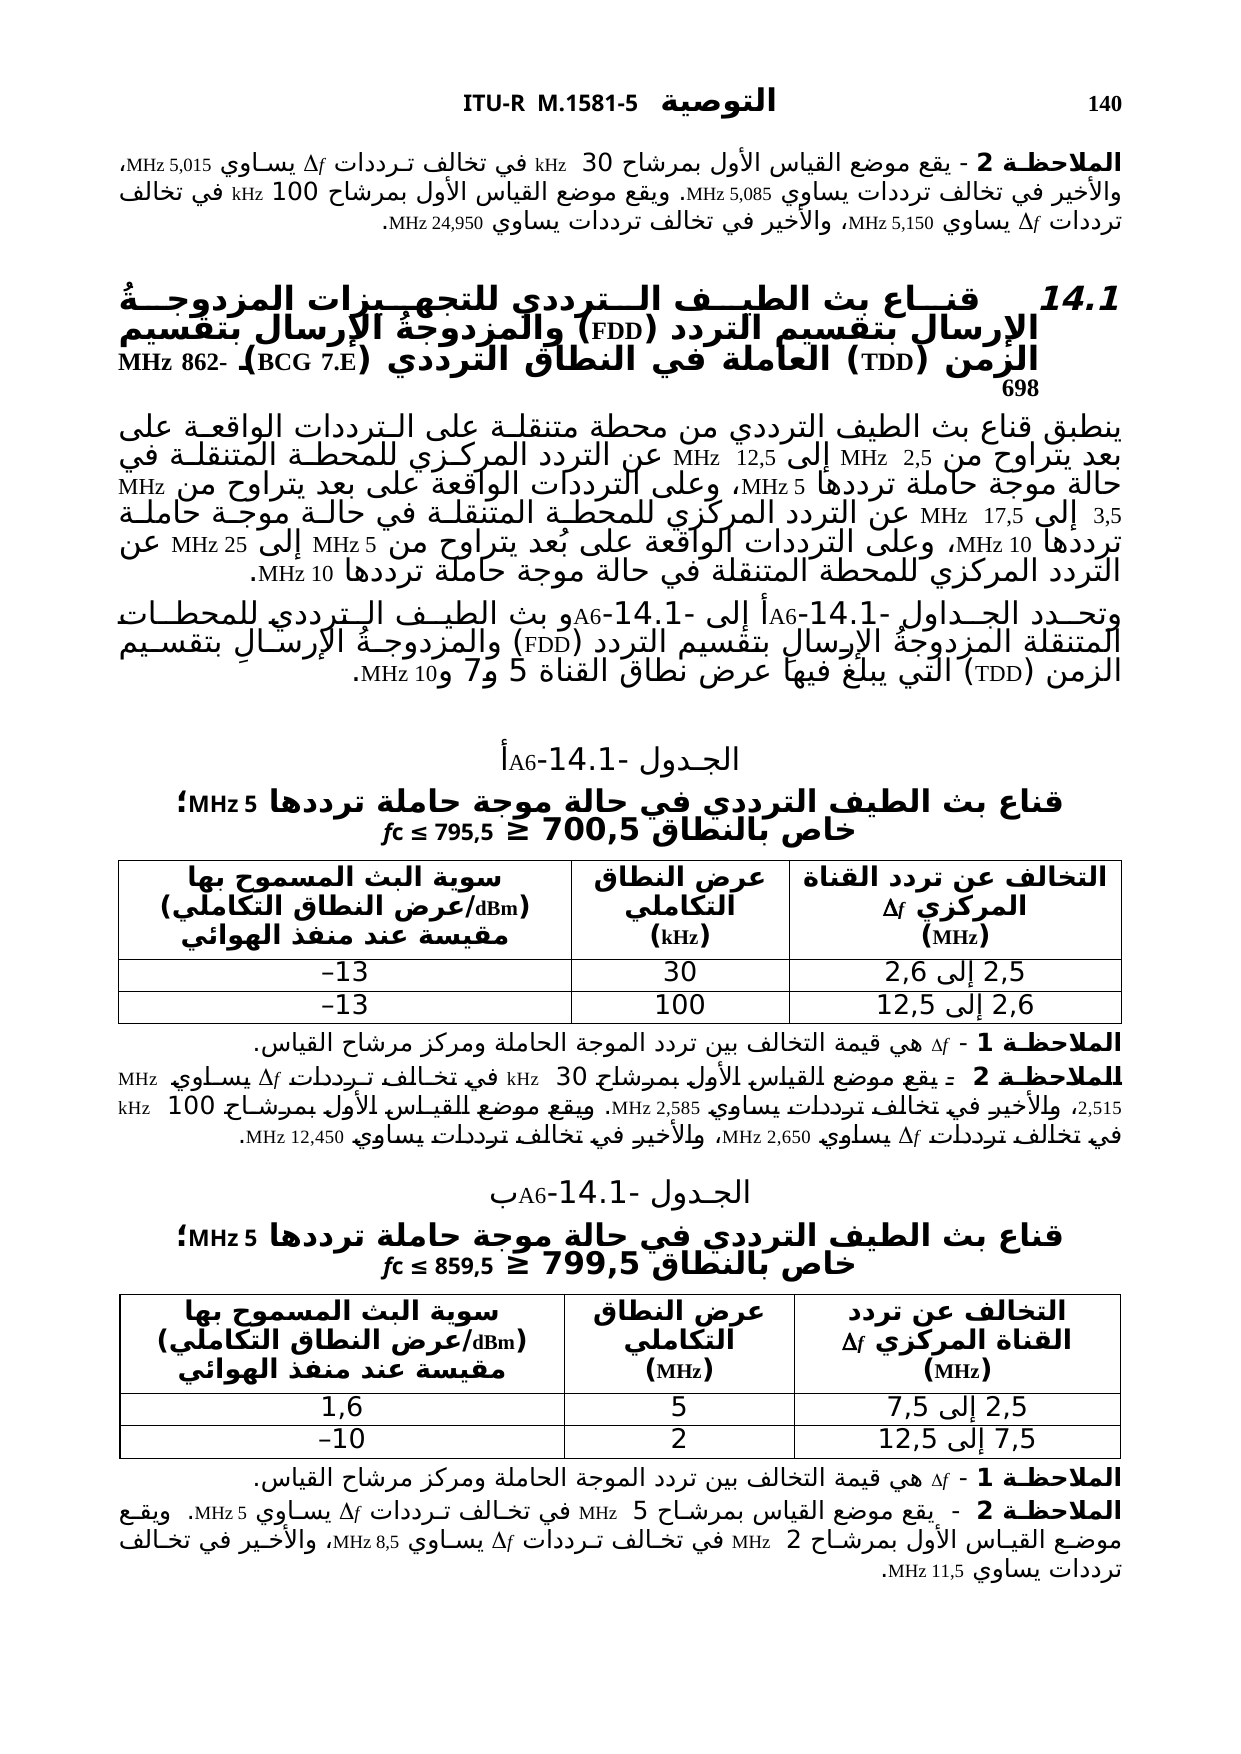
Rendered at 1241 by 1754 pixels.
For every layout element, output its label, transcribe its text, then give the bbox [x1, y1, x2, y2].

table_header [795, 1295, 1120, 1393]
subtitle 14.1 قناع بث الطيف الترددي للتجهيزات المزدوجةُ الإرسال بتقسيم التردد (FDD) والمزدوجةُ الإرسال بتقسيم الزمن (TDD) العاملة في النطاق الترددي (BCG 7.E) MHz 862-698 [118, 285, 1122, 402]
text الجـدول -14.1-A6أ [118, 747, 1122, 776]
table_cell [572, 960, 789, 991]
text الملاحظـة 2 - يقع موضع القياس بمرشاح 5 MHz في تخالف ترددات f يساوي MHz 5. ويقع موضع القياس الأول بمرشاح 2 MHz في تخالف ترددات f يساوي MHz 8,5، والأخير في تخالف ترددات يساوي MHz 11,5. [118, 1496, 1122, 1583]
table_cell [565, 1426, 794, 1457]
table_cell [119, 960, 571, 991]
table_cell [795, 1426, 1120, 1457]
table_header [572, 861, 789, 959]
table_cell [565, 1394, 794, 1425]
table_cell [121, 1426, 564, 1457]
text وتحدد الجداول -14.1-A6أ إلى -14.1-A6و بث الطيف الترددي للمحطات المتنقلة المزدوجةُ الإرسالِ بتقسيم التردد (FDD) والمزدوجةُ الإرسالِ بتقسيم الزمن (TDD) التي يبلغ فيها عرض نطاق القناة 5 و7 وMHz 10. [118, 601, 1122, 689]
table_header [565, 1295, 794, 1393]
text الملاحظـة 1 - f هي قيمة التخالف بين تردد الموجة الحاملة ومركز مرشاح القياس. [118, 1463, 1122, 1492]
title قناع بث الطيف الترددي في حالة موجة حاملة ترددها MHz 5؛ خاص بالنطاق 799,5 ≤ fc ≤ 859,5 [118, 1223, 1122, 1281]
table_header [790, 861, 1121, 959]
text الجـدول -14.1-A6ب [118, 1174, 1122, 1211]
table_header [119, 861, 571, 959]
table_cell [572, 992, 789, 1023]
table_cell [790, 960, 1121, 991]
title قناع بث الطيف الترددي في حالة موجة حاملة ترددها MHz 5؛ خاص بالنطاق 700,5 ≤ fc ≤ 795,5 [118, 789, 1122, 847]
text ينطبق قناع بث الطيف الترددي من محطة متنقلة على الترددات الواقعة على بعد يتراوح من MHz 2,5 إلى MHz 12,5 عن التردد المركزي للمحطة المتنقلة في حالة موجة حاملة ترددها MHz 5، وعلى الترددات الواقعة على بعد يتراوح من MHz 3,5 إلى MHz 17,5 عن التردد المركزي للمحطة المتنقلة في حالة موجة حاملة ترددها MHz 10، وعلى الترددات الواقعة على بُعد يتراوح من MHz 5 إلى MHz 25 عن التردد المركزي للمحطة المتنقلة في حالة موجة حاملة ترددها MHz 10. [118, 414, 1122, 589]
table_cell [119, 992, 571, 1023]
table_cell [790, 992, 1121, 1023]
text الملاحظـة 1 - f هي قيمة التخالف بين تردد الموجة الحاملة ومركز مرشاح القياس. [118, 1028, 1122, 1058]
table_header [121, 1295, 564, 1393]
text الملاحظـة 2 - يقع موضع القياس الأول بمرشاح 30 kHz في تخالف ترددات f يساوي MHz 5,015، والأخير في تخالف ترددات يساوي MHz 5,085. ويقع موضع القياس الأول بمرشاح 100 kHz في تخالف ترددات f يساوي MHz 5,150، والأخير في تخالف ترددات يساوي MHz 24,950. [118, 148, 1122, 235]
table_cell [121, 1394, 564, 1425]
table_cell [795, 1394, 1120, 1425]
text الملاحظـة 2 - يقع موضع القياس الأول بمرشاح 30 kHz في تخالف ترددات f يساوي MHz 2,515، والأخير في تخالف ترددات يساوي MHz 2,585. ويقع موضع القياس الأول بمرشاح 100 kHz في تخالف ترددات f يساوي MHz 2,650، والأخير في تخالف ترددات يساوي MHz 12,450. [118, 1062, 1122, 1149]
